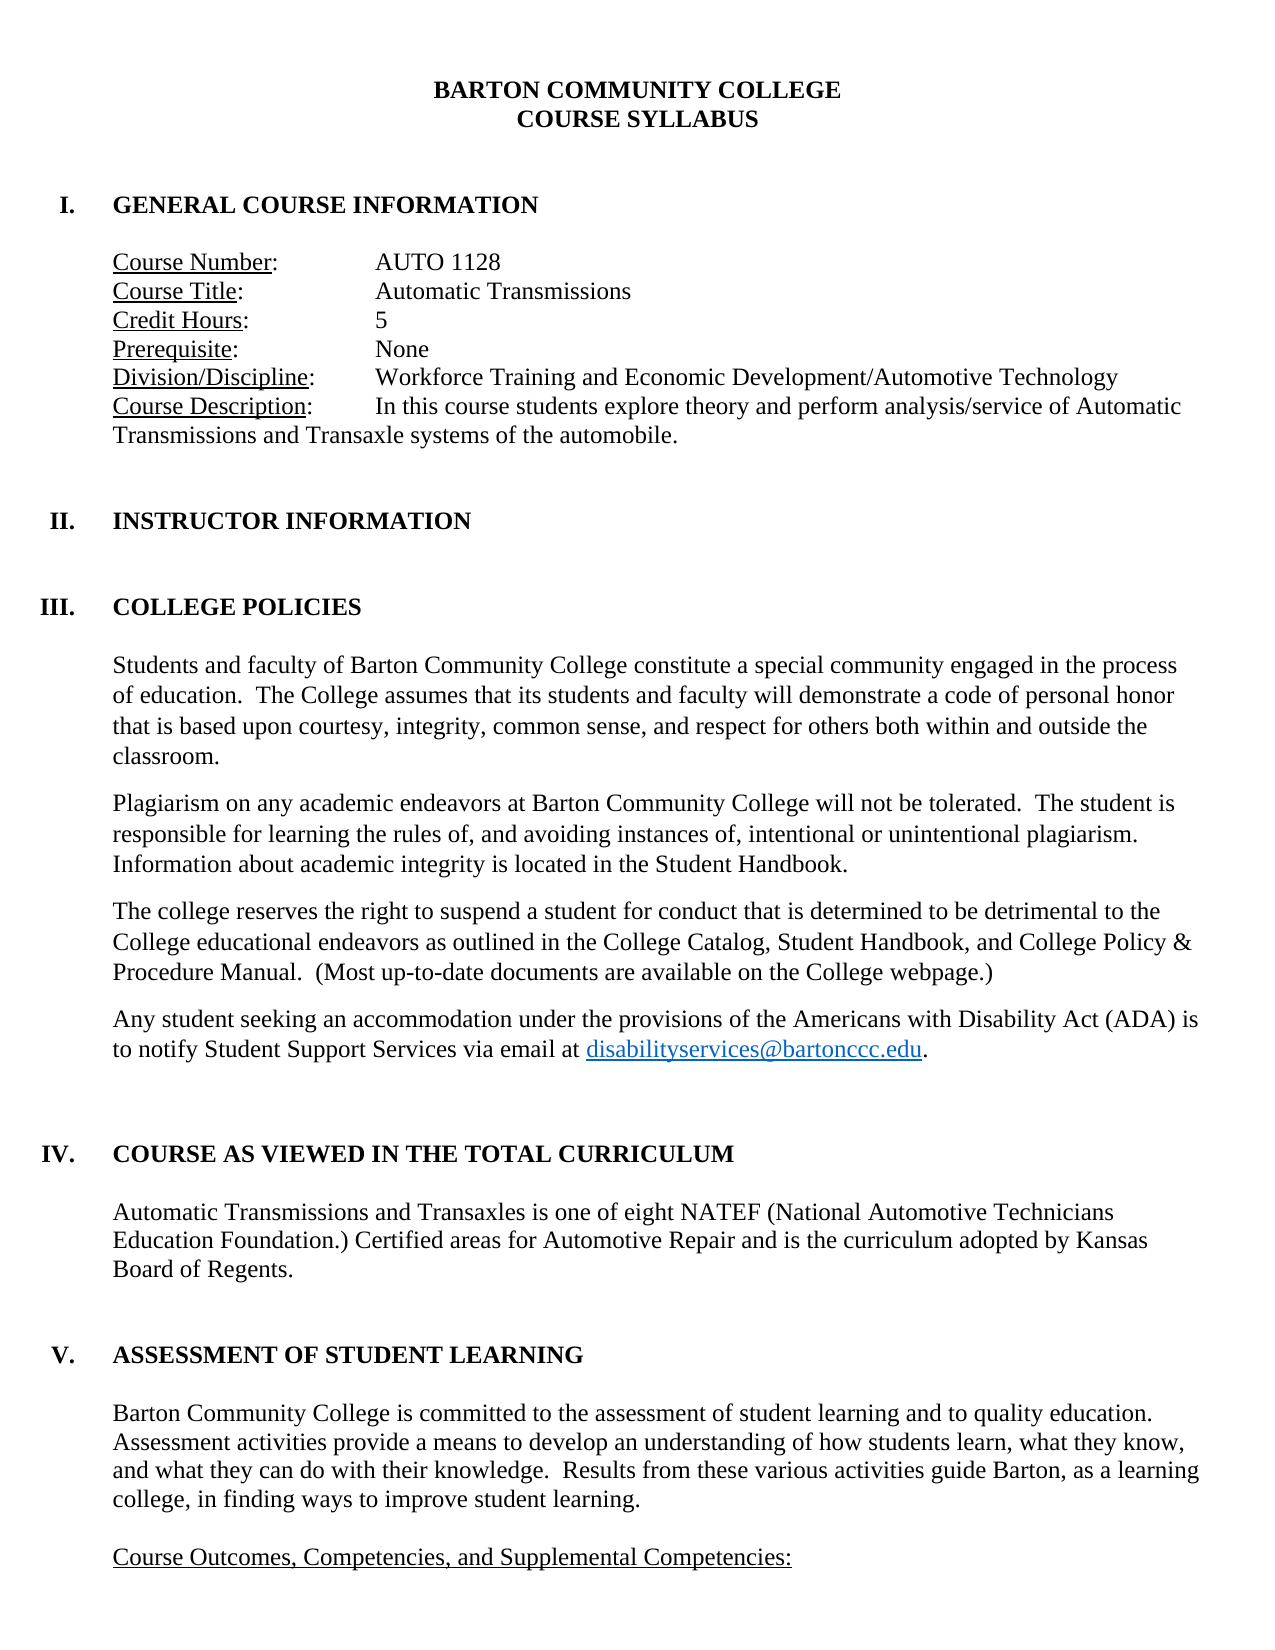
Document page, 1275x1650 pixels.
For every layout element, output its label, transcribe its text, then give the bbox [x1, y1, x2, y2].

subtitle INSTRUCTOR INFORMATION [75, 506, 1200, 535]
text Division/Discipline: Workforce Training and Economic Development/Automotive Technology [112, 362, 1200, 391]
subtitle COURSE AS VIEWED IN THE TOTAL CURRICULUM [75, 1139, 1200, 1168]
text Course Number: AUTO 1128 [112, 247, 1200, 276]
text Barton Community College is committed to the assessment of student learning and to quality education. Assessment activities provide a means to develop an understanding of how students learn, what they know, and what they can do with their knowledge. Results from these various activities guide Barton, as a learning college, in finding ways to improve student learning. [112, 1398, 1200, 1513]
text Automatic Transmissions and Transaxles is one of eight NATEF (National Automotive Technicians Education Foundation.) Certified areas for Automotive Repair and is the curriculum adopted by Kansas Board of Regents. [112, 1197, 1200, 1283]
subtitle ASSESSMENT OF STUDENT LEARNING [75, 1340, 1200, 1369]
title BARTON COMMUNITY COLLEGE [75, 75, 1200, 104]
subtitle GENERAL COURSE INFORMATION [75, 190, 1200, 219]
text COURSE SYLLABUS [75, 104, 1200, 132]
text Any student seeking an accommodation under the provisions of the Americans with Disability Act (ADA) is to notify Student Support Services via email at disabilityservices@bartonccc.edu. [112, 1004, 1200, 1063]
text Plagiarism on any academic endeavors at Barton Community College will not be tolerated. The student is responsible for learning the rules of, and avoiding instances of, intentional or unintentional plagiarism. Information about academic integrity is located in the Student Handbook. [112, 788, 1200, 878]
text The college reserves the right to suspend a student for conduct that is determined to be detrimental to the College educational endeavors as outlined in the College Catalog, Student Handbook, and College Policy & Procedure Manual. (Most up-to-date documents are available on the College webpage.) [112, 896, 1200, 986]
text Prerequisite: None [112, 334, 1200, 362]
subtitle COLLEGE POLICIES [75, 592, 1200, 621]
text Students and faculty of Barton Community College constitute a special community engaged in the process of education. The College assumes that its students and faculty will demonstrate a code of personal honor that is based upon courtesy, integrity, common sense, and respect for others both within and outside the classroom. [112, 650, 1200, 770]
text Course Outcomes, Competencies, and Supplemental Competencies: [112, 1542, 1200, 1570]
text Course Description: In this course students explore theory and perform analysis/service of Automatic Transmissions and Transaxle systems of the automobile. [112, 391, 1200, 449]
text Course Title: Automatic Transmissions [112, 276, 1200, 305]
text Credit Hours: 5 [112, 305, 1200, 334]
